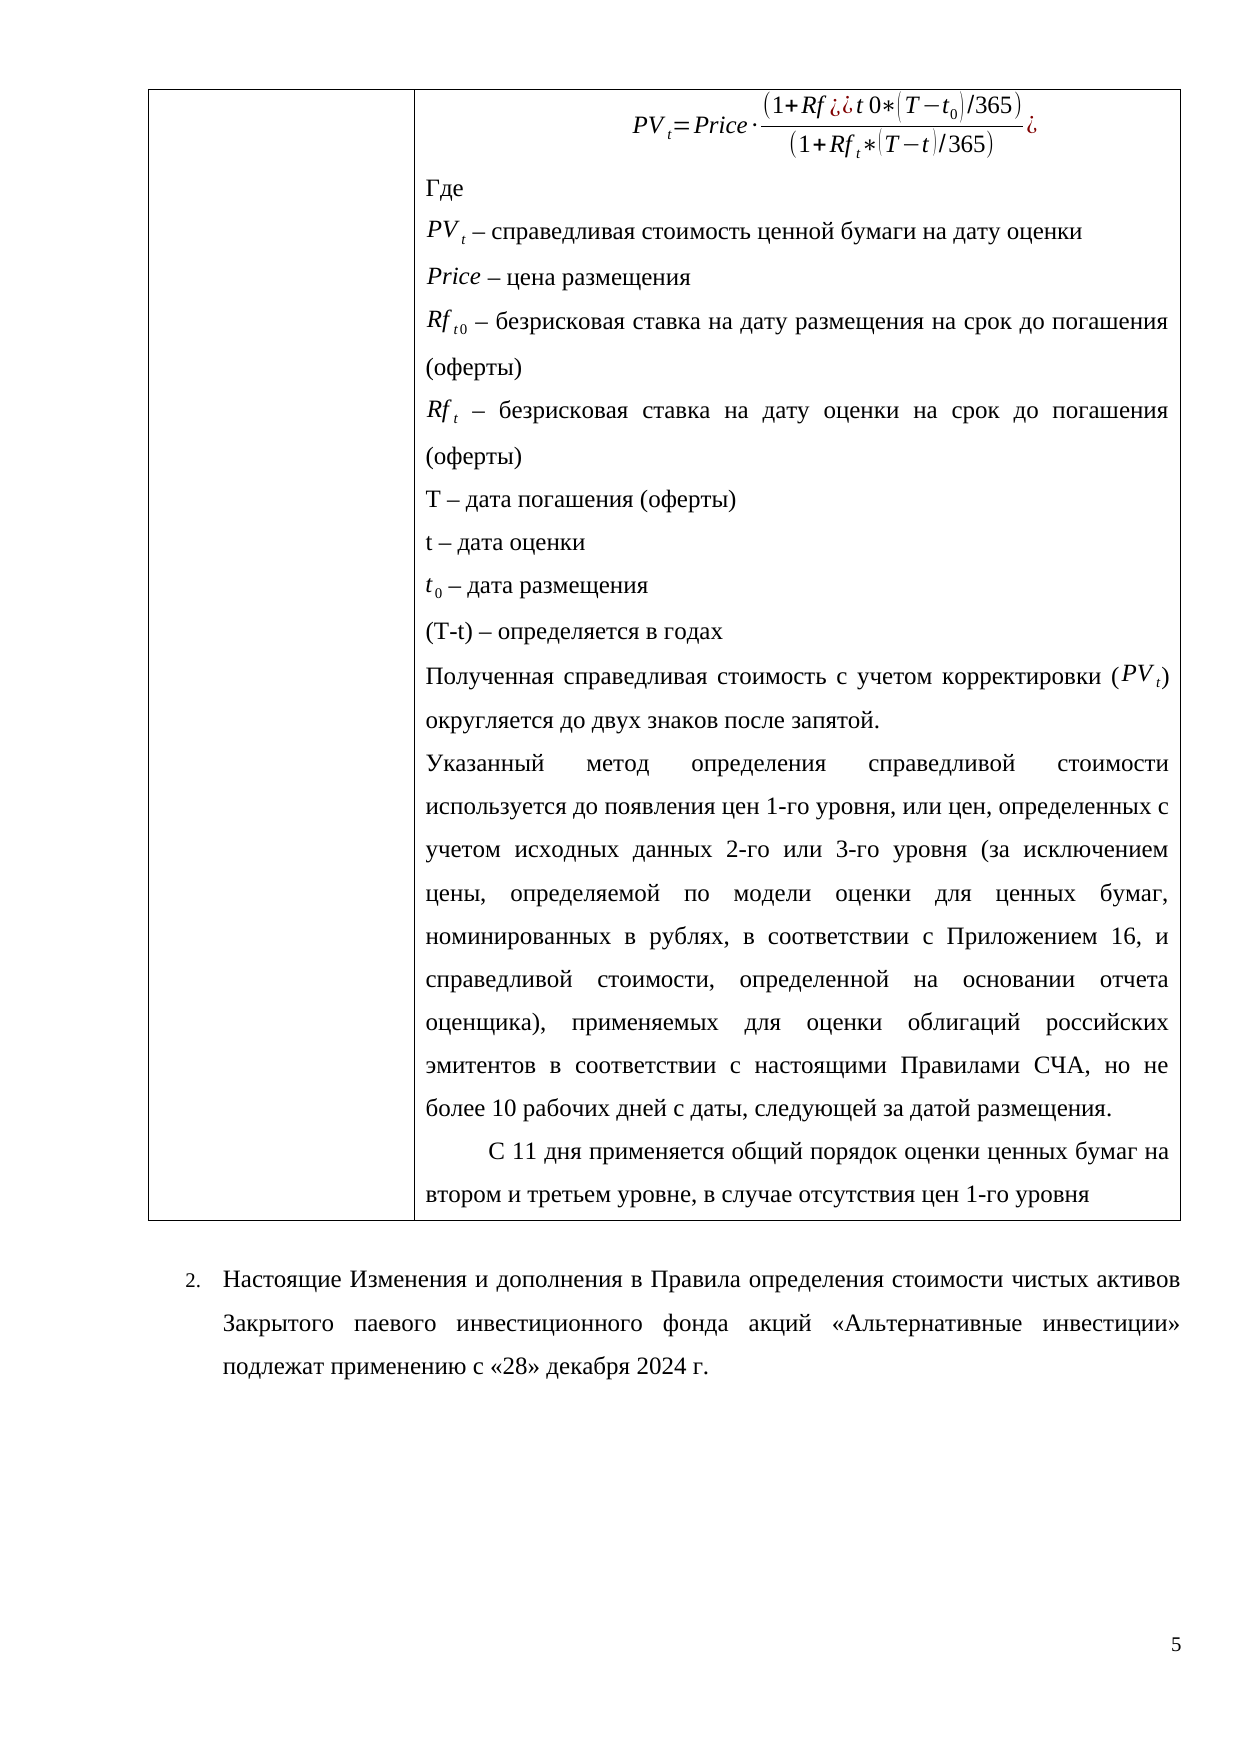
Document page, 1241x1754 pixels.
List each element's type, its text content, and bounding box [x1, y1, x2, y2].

list Настоящие Изменения и дополнения в Правила определения стоимости чистых активов Закрытого паевого инвестиционного фонда акций «Альтернативные инвестиции» подлежат применению с «28» декабря 2024 г. [185, 1264, 1181, 1379]
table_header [149, 90, 414, 1220]
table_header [415, 90, 1180, 1220]
